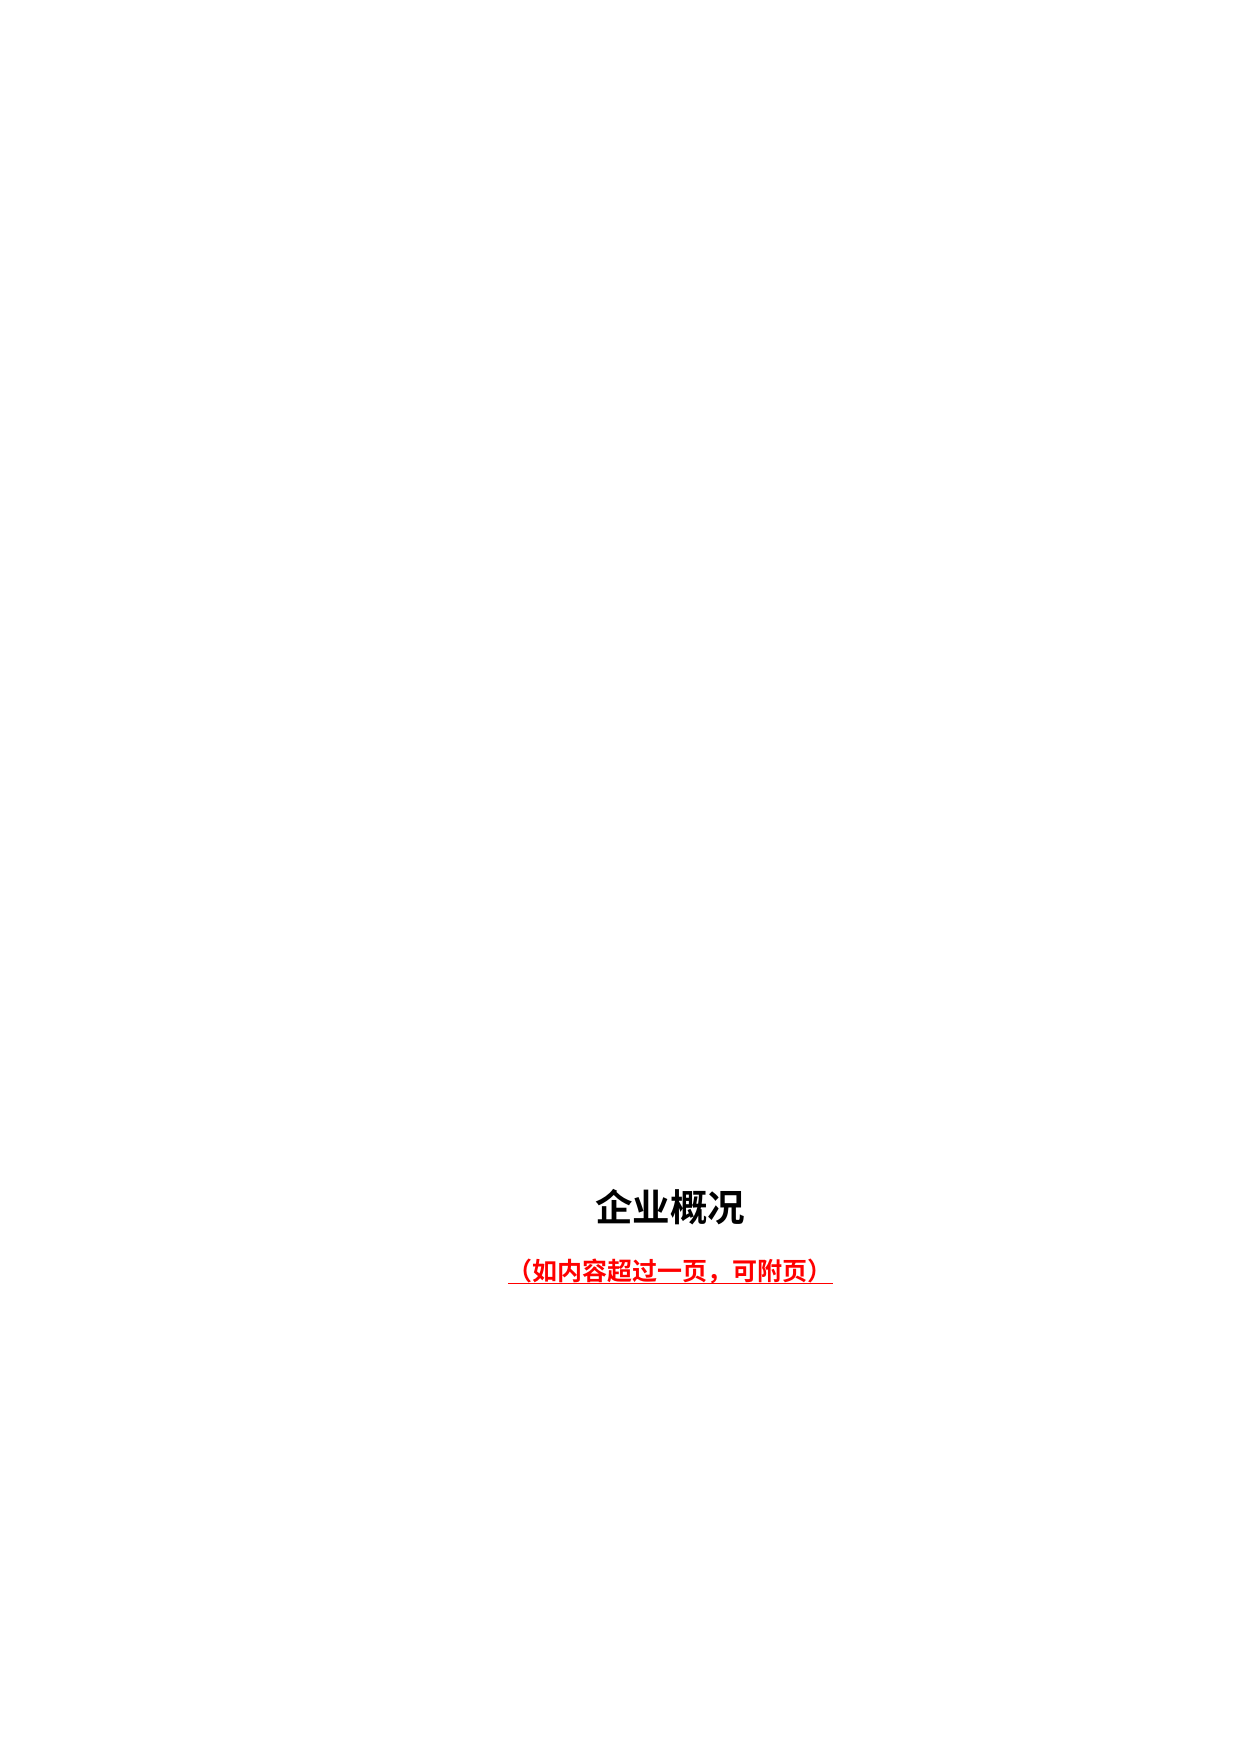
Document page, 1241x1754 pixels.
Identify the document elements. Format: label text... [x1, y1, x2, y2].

text 企业概况 [275, 1172, 1065, 1237]
text （如内容超过一页，可附页） [275, 1237, 1065, 1302]
